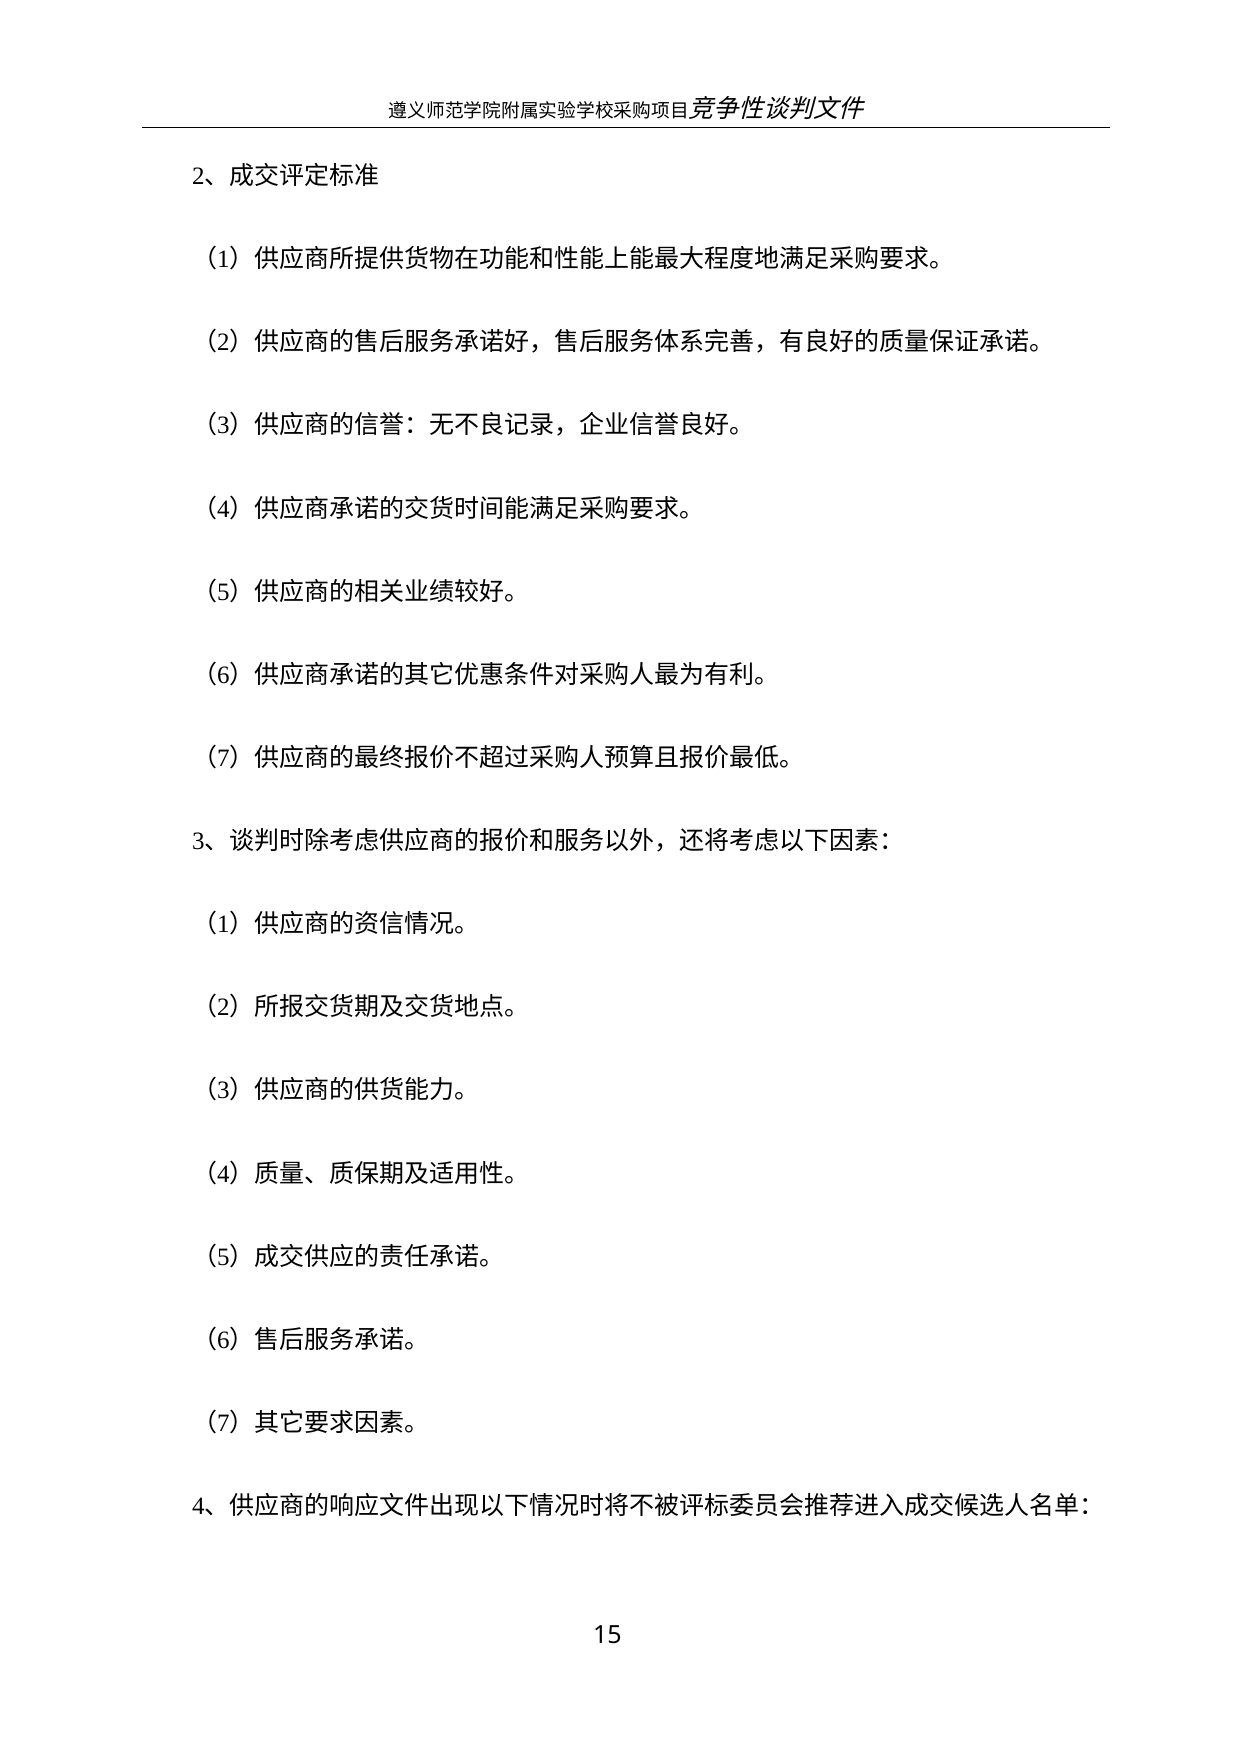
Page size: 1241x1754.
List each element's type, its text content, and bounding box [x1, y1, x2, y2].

text （6）售后服务承诺。 [142, 1305, 1110, 1370]
text （7）其它要求因素。 [142, 1388, 1110, 1453]
text （1）供应商所提供货物在功能和性能上能最大程度地满足采购要求。 [142, 224, 1110, 289]
text （2）供应商的售后服务承诺好，售后服务体系完善，有良好的质量保证承诺。 [142, 307, 1110, 372]
text （4）质量、质保期及适用性。 [142, 1139, 1110, 1204]
text （4）供应商承诺的交货时间能满足采购要求。 [142, 474, 1110, 539]
text （6）供应商承诺的其它优惠条件对采购人最为有利。 [142, 640, 1110, 705]
text （1）供应商的资信情况。 [142, 889, 1110, 954]
text （7）供应商的最终报价不超过采购人预算且报价最低。 [142, 723, 1110, 788]
text 4、供应商的响应文件出现以下情况时将不被评标委员会推荐进入成交候选人名单： [142, 1471, 1110, 1536]
text （3）供应商的信誉：无不良记录，企业信誉良好。 [142, 391, 1110, 456]
text （3）供应商的供货能力。 [142, 1056, 1110, 1121]
text （5）供应商的相关业绩较好。 [142, 557, 1110, 622]
text 3、谈判时除考虑供应商的报价和服务以外，还将考虑以下因素： [142, 806, 1110, 871]
text （2）所报交货期及交货地点。 [142, 972, 1110, 1037]
text （5）成交供应的责任承诺。 [142, 1222, 1110, 1287]
text 2、成交评定标准 [142, 141, 1110, 206]
